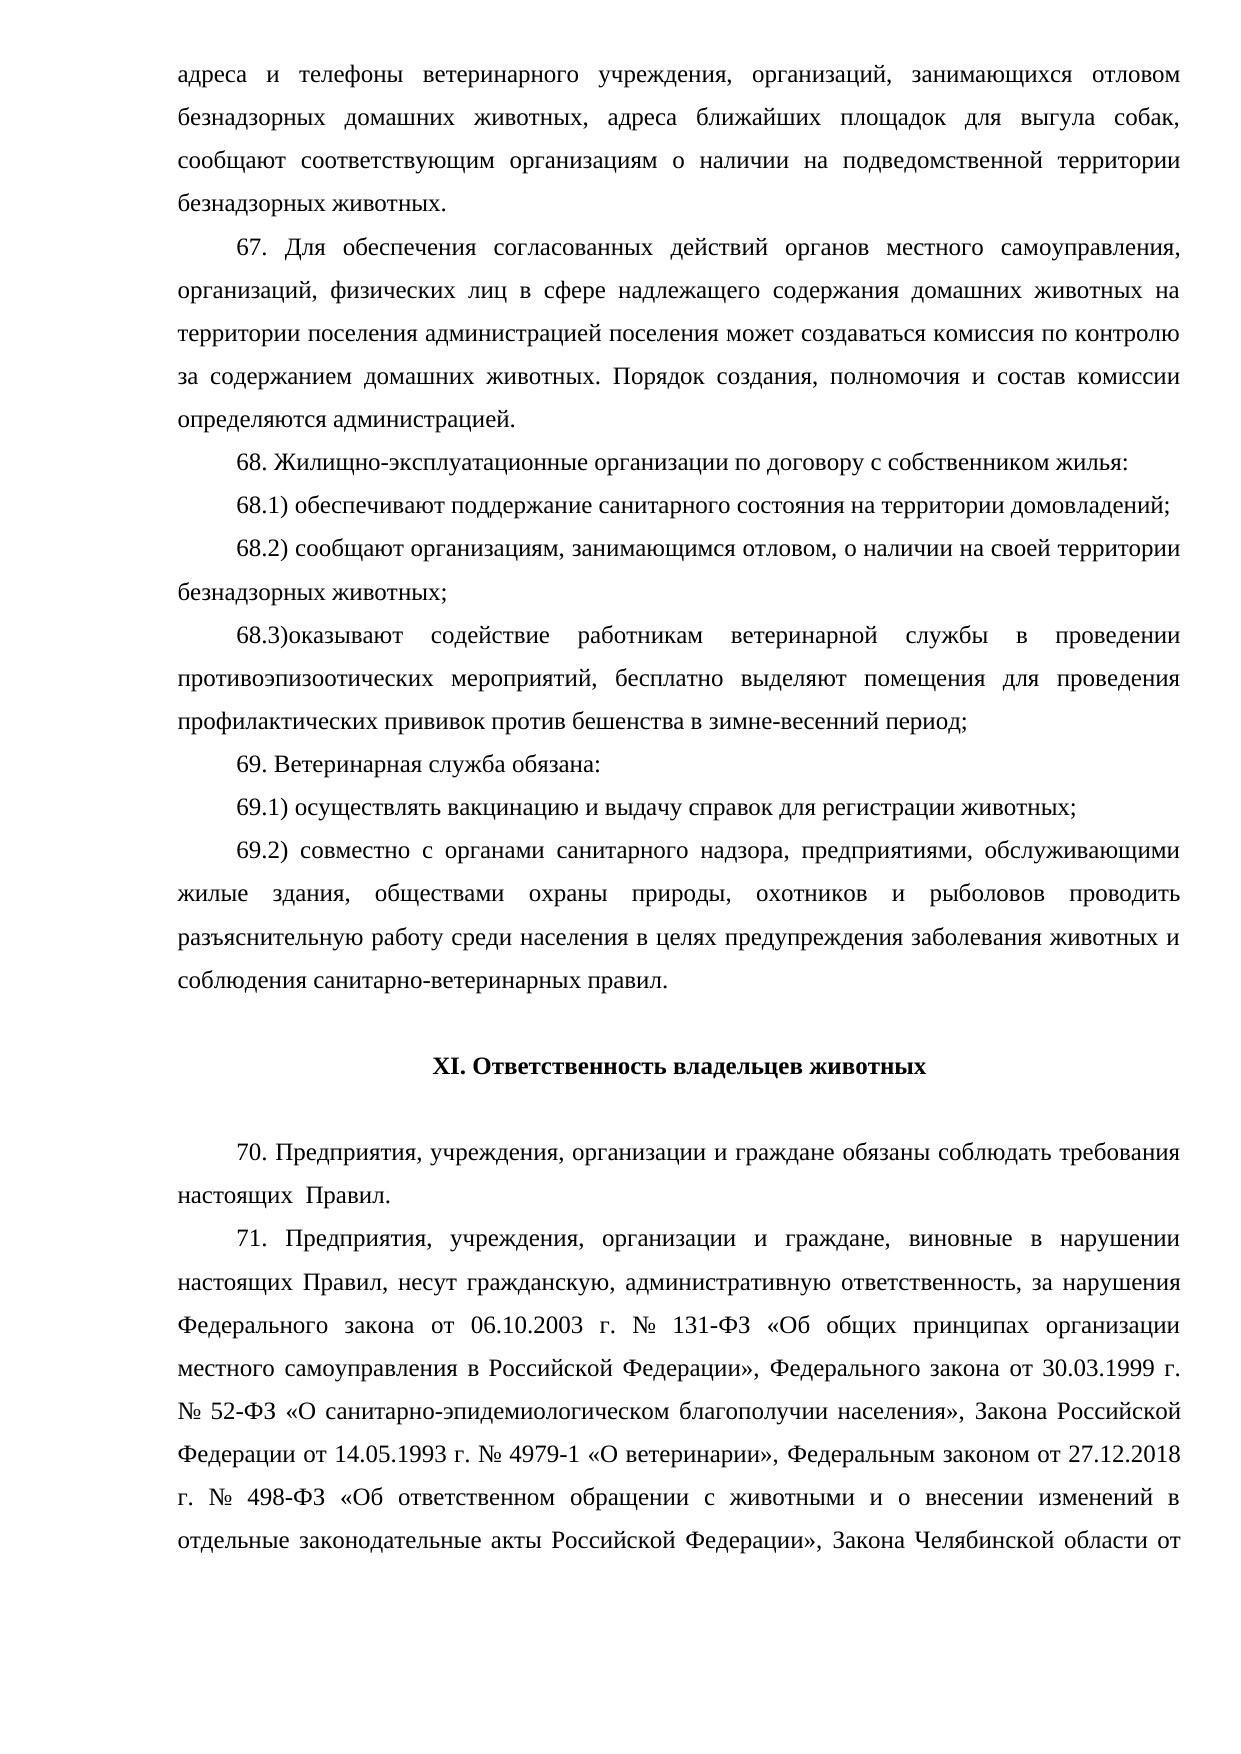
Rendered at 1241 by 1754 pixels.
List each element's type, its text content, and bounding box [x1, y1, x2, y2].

text 68.1) обеспечивают поддержание санитарного состояния на территории домовладений; [177, 490, 1181, 519]
text 68.2) сообщают организациям, занимающимся отловом, о наличии на своей территории безнадзорных животных; [177, 533, 1181, 605]
text 68.3)оказывают содействие работникам ветеринарной службы в проведении противоэпизоотических мероприятий, бесплатно выделяют помещения для проведения профилактических прививок против бешенства в зимне-весенний период; [177, 620, 1181, 735]
text 70. Предприятия, учреждения, организации и граждане обязаны соблюдать требования настоящих Правил. [177, 1137, 1181, 1209]
text 68. Жилищно-эксплуатационные организации по договору с собственником жилья: [177, 447, 1181, 476]
text 69.2) совместно с органами санитарного надзора, предприятиями, обслуживающими жилые здания, обществами охраны природы, охотников и рыболовов проводить разъяснительную работу среди населения в целях предупреждения заболевания животных и соблюдения санитарно-ветеринарных правил. [177, 835, 1181, 993]
text 67. Для обеспечения согласованных действий органов местного самоуправления, организаций, физических лиц в сфере надлежащего содержания домашних животных на территории поселения администрацией поселения может создаваться комиссия по контролю за содержанием домашних животных. Порядок создания, полномочия и состав комиссии определяются администрацией. [177, 232, 1181, 433]
text 69.1) осуществлять вакцинацию и выдачу справок для регистрации животных; [177, 792, 1181, 821]
text 69. Ветеринарная служба обязана: [177, 749, 1181, 778]
text XI. Ответственность владельцев животных [177, 1051, 1181, 1080]
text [177, 59, 1181, 217]
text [177, 1223, 1181, 1554]
